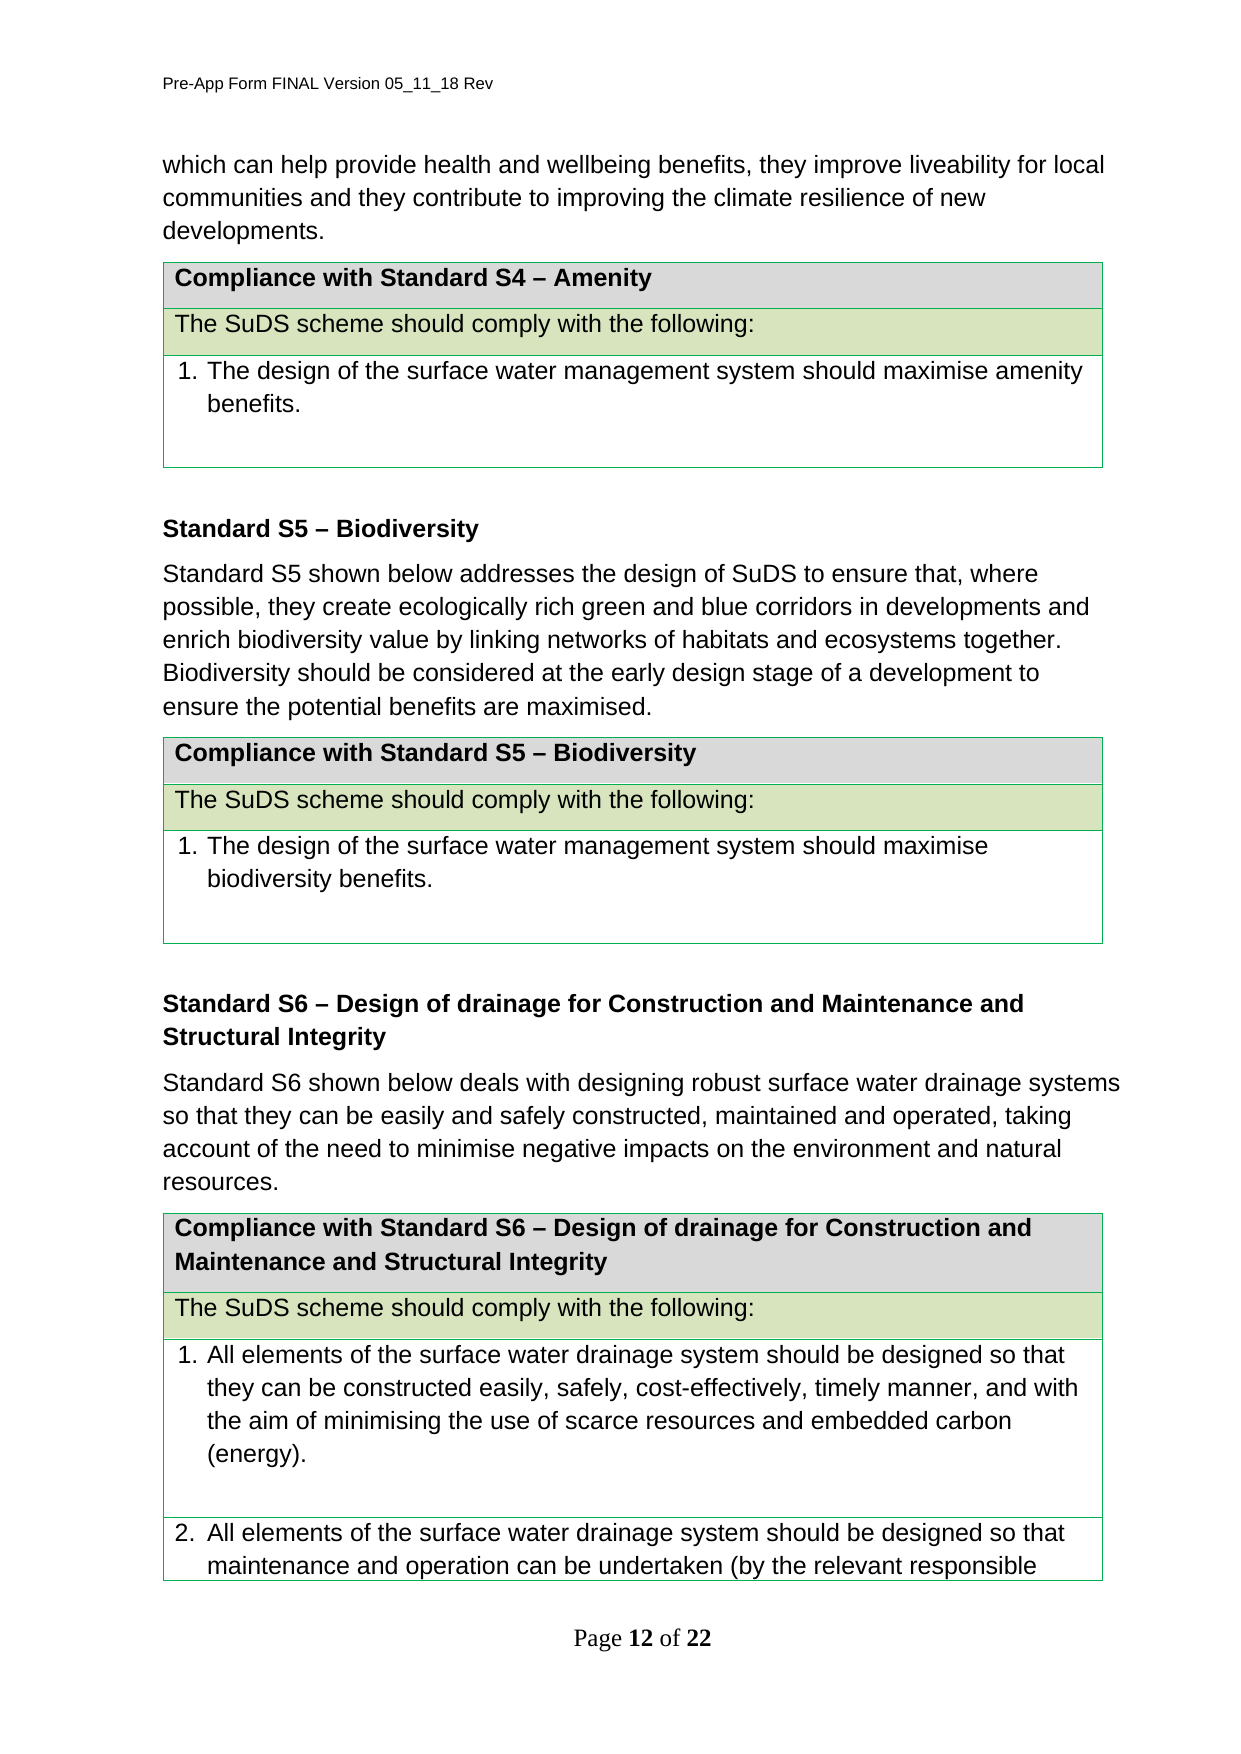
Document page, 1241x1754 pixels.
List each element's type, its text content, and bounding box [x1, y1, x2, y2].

table_cell The SuDS scheme should comply with the following: [164, 785, 1102, 830]
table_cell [164, 1518, 1102, 1580]
table_cell The design of the surface water management system should maximise amenity benefits. [164, 356, 1102, 467]
table_cell The design of the surface water management system should maximise biodiversity benefits. [164, 831, 1102, 943]
table_cell The SuDS scheme should comply with the following: [164, 309, 1102, 355]
table_header Compliance with Standard S6 – Design of drainage for Construction and Maintenance and Structural Integrity [164, 1214, 1102, 1292]
text Standard S5 shown below addresses the design of SuDS to ensure that, where possible, they create ecologically rich green and blue corridors in developments and enrich biodiversity value by linking networks of habitats and ecosystems together. Biodiversity should be considered at the early design stage of a development to ensure the potential benefits are maximised. [162, 559, 1122, 720]
table_cell All elements of the surface water drainage system should be designed so that they can be constructed easily, safely, cost-effectively, timely manner, and with the aim of minimising the use of scarce resources and embedded carbon (energy). [164, 1340, 1102, 1517]
text Standard S5 – Biodiversity [162, 514, 1122, 543]
table_header Compliance with Standard S5 – Biodiversity [164, 738, 1102, 783]
text Standard S6 – Design of drainage for Construction and Maintenance and Structural Integrity [162, 989, 1122, 1051]
text Standard S6 shown below deals with designing robust surface water drainage systems so that they can be easily and safely constructed, maintained and operated, taking account of the need to minimise negative impacts on the environment and natural resources. [162, 1068, 1122, 1196]
table_cell The SuDS scheme should comply with the following: [164, 1293, 1102, 1338]
table_header Compliance with Standard S4 – Amenity [164, 263, 1102, 308]
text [162, 150, 1122, 245]
